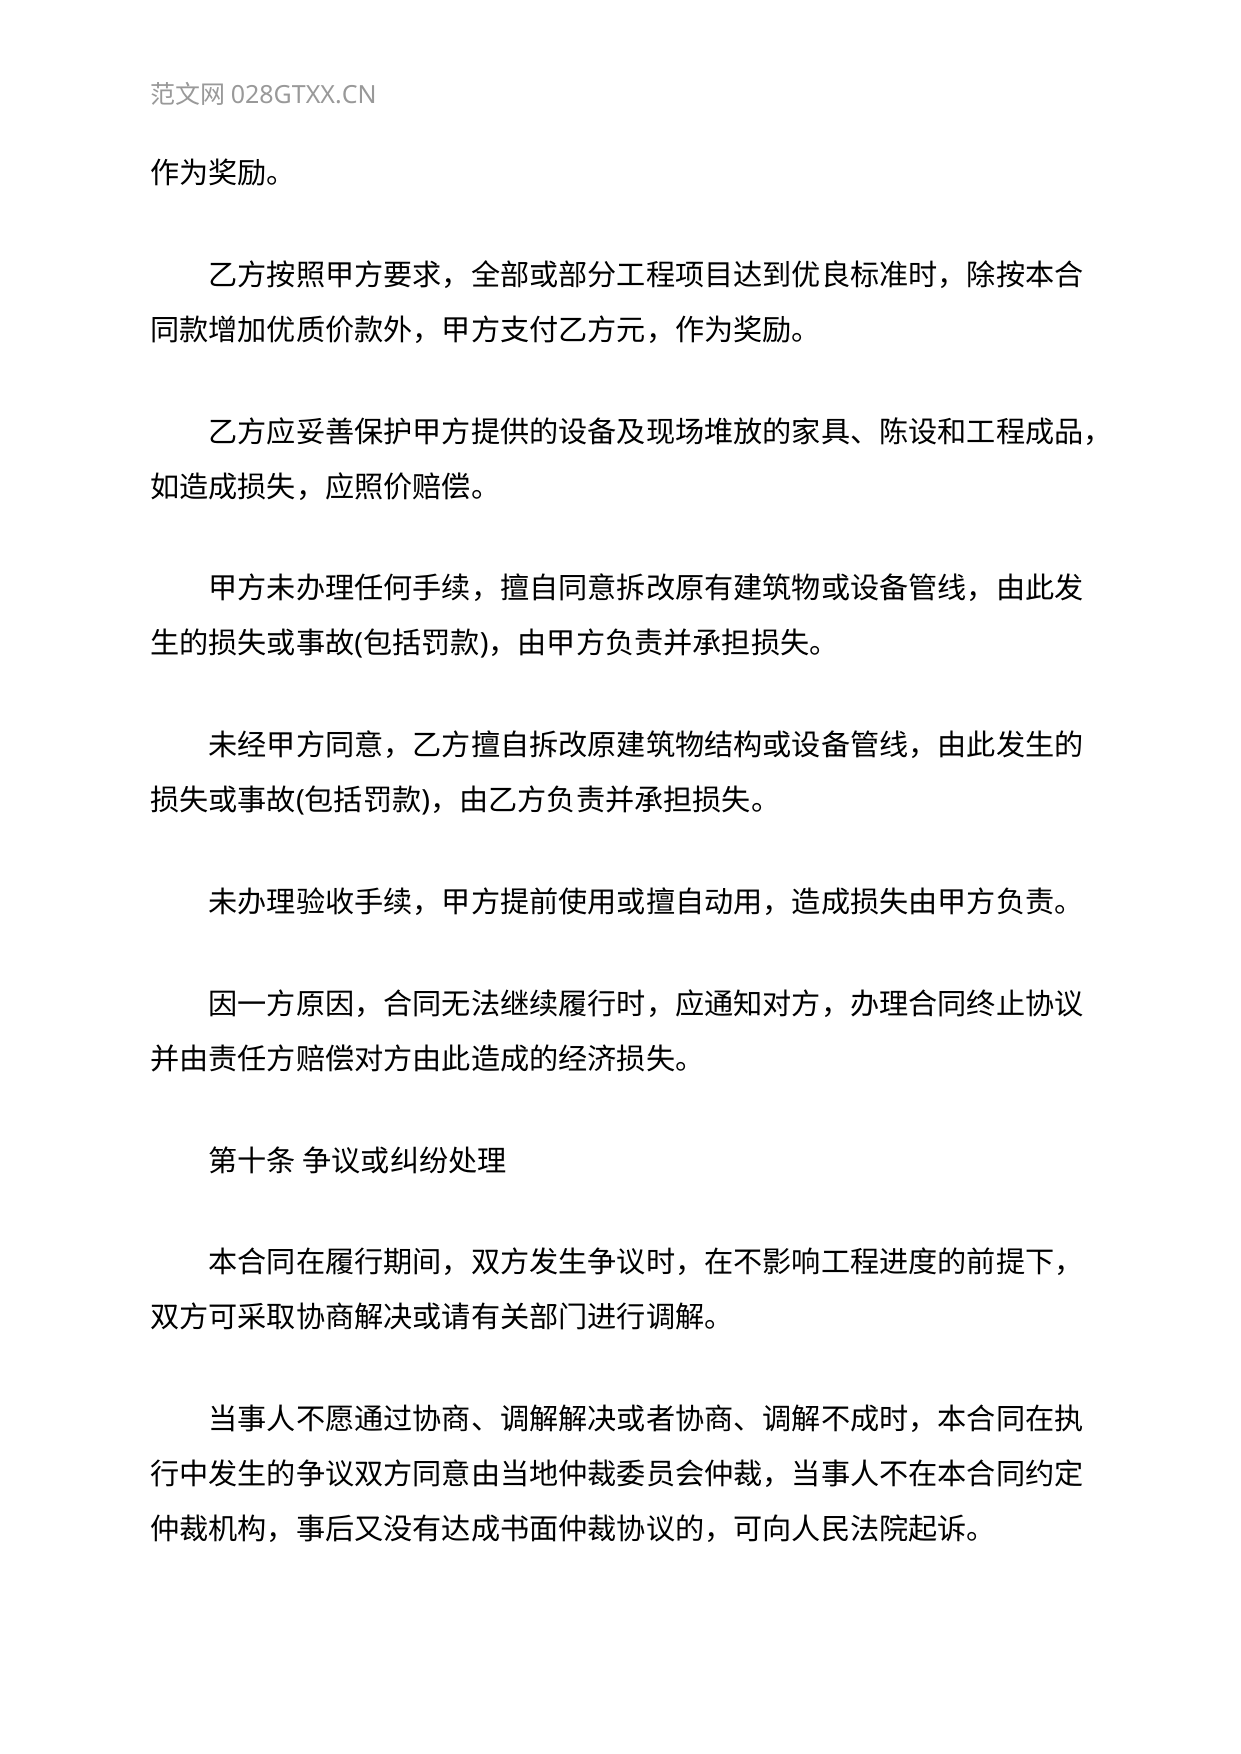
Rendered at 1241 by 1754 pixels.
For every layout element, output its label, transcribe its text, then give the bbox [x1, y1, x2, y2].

text 乙方应妥善保护甲方提供的设备及现场堆放的家具、陈设和工程成品，如造成损失，应照价赔偿。 [150, 408, 1090, 506]
text 未经甲方同意，乙方擅自拆改原建筑物结构或设备管线，由此发生的损失或事故(包括罚款)，由乙方负责并承担损失。 [150, 722, 1090, 819]
text 因一方原因，合同无法继续履行时，应通知对方，办理合同终止协议并由责任方赔偿对方由此造成的经济损失。 [150, 981, 1090, 1078]
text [150, 150, 1090, 192]
text 当事人不愿通过协商、调解解决或者协商、调解不成时，本合同在执行中发生的争议双方同意由当地仲裁委员会仲裁，当事人不在本合同约定仲裁机构，事后又没有达成书面仲裁协议的，可向人民法院起诉。 [150, 1396, 1090, 1548]
text 第十条 争议或纠纷处理 [150, 1137, 1090, 1179]
text 甲方未办理任何手续，擅自同意拆改原有建筑物或设备管线，由此发生的损失或事故(包括罚款)，由甲方负责并承担损失。 [150, 565, 1090, 662]
text 本合同在履行期间，双方发生争议时，在不影响工程进度的前提下，双方可采取协商解决或请有关部门进行调解。 [150, 1239, 1090, 1336]
text 未办理验收手续，甲方提前使用或擅自动用，造成损失由甲方负责。 [150, 879, 1090, 921]
text 乙方按照甲方要求，全部或部分工程项目达到优良标准时，除按本合同款增加优质价款外，甲方支付乙方元，作为奖励。 [150, 252, 1090, 349]
